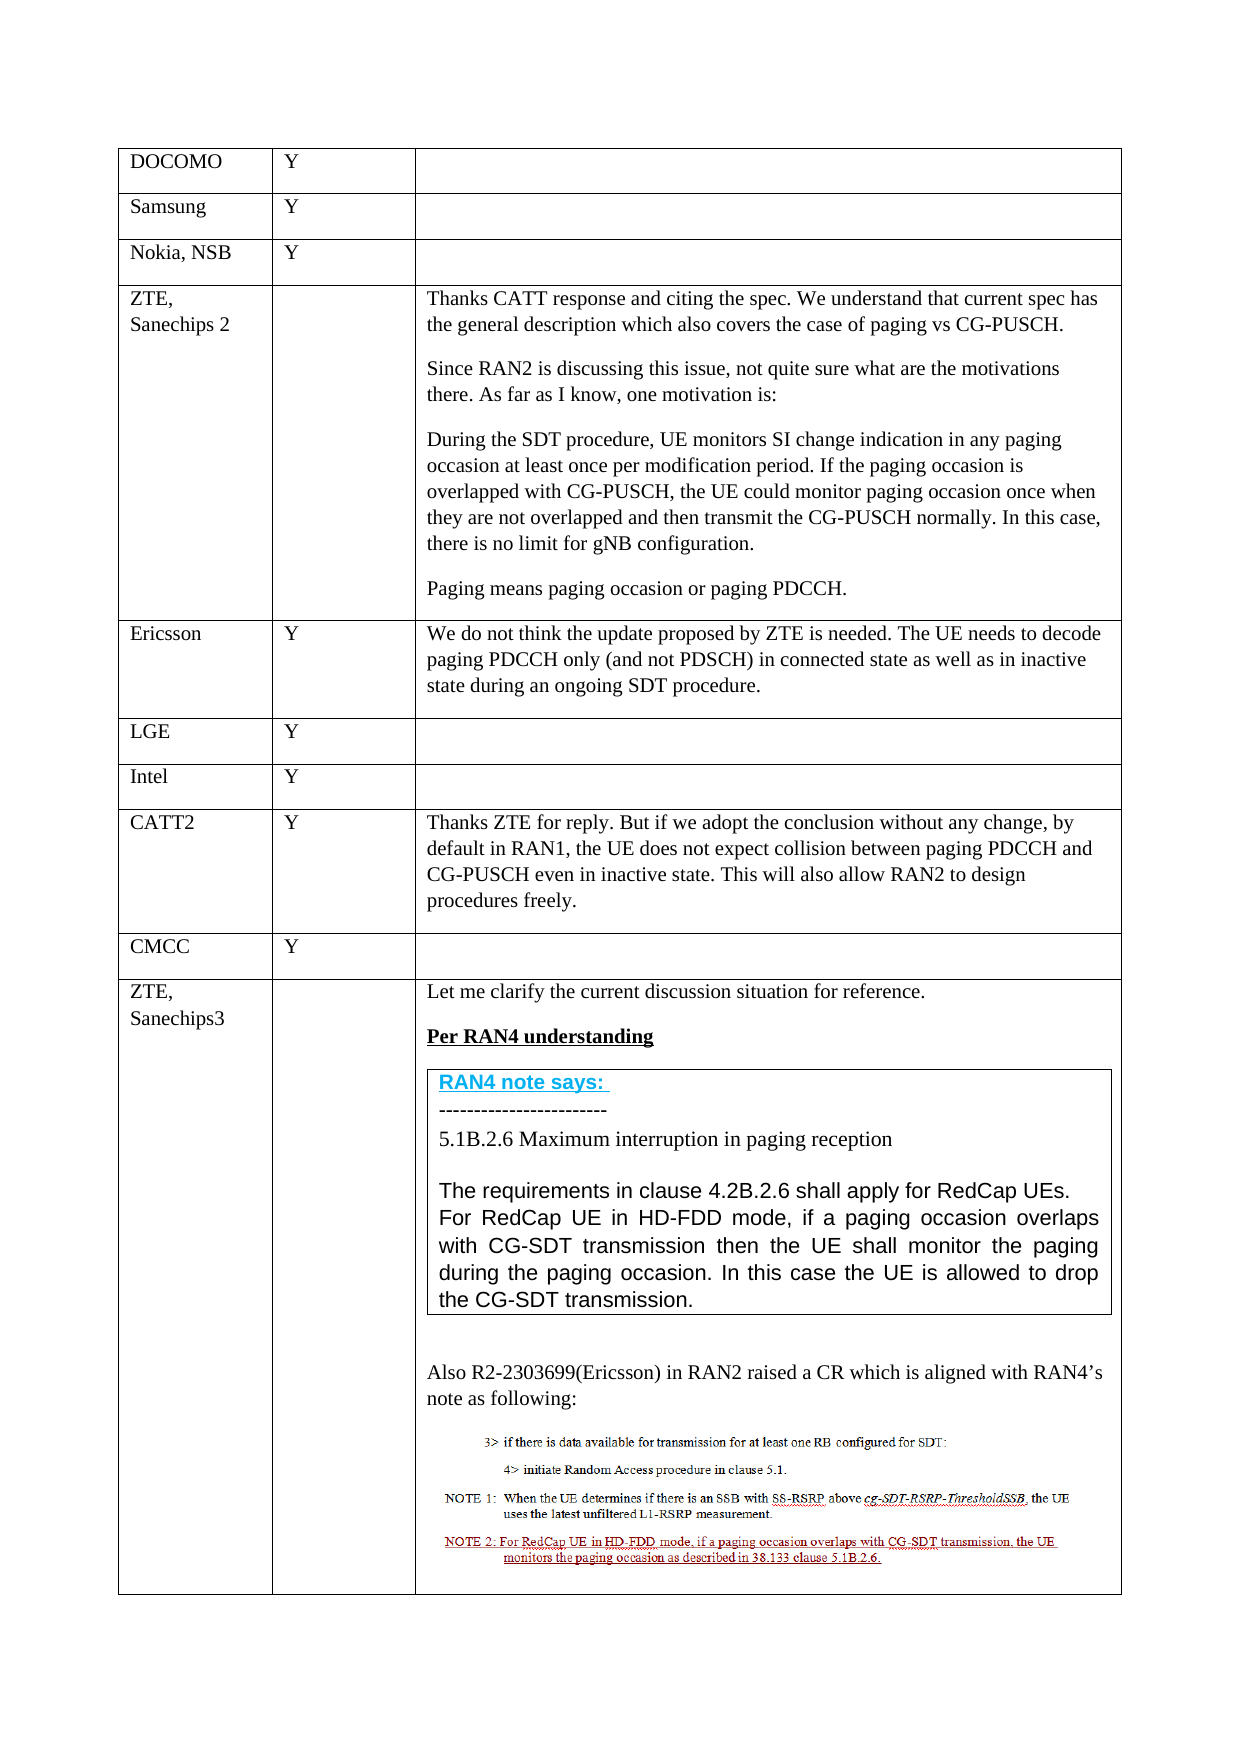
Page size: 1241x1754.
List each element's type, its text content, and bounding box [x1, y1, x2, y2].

table_cell ZTE, Sanechips3 [119, 980, 272, 1594]
table_cell Thanks ZTE for reply. But if we adopt the conclusion without any change, by default in RAN1, the UE does not expect collision between paging PDCCH and CG-PUSCH even in inactive state. This will also allow RAN2 to design procedures freely. [416, 810, 1121, 933]
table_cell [416, 980, 1121, 1594]
table_cell We do not think the update proposed by ZTE is needed. The UE needs to decode paging PDCCH only (and not PDSCH) in connected state as well as in inactive state during an ongoing SDT procedure. [416, 621, 1121, 718]
table_cell [273, 286, 415, 620]
table_cell ZTE, Sanechips 2 [119, 286, 272, 620]
table_cell Y [273, 810, 415, 933]
table_cell [416, 934, 1121, 978]
table_cell [416, 719, 1121, 763]
table_cell LGE [119, 719, 272, 763]
table_cell [273, 980, 415, 1594]
table_cell [416, 194, 1121, 239]
table_cell [416, 149, 1121, 193]
picture [426, 1430, 1093, 1574]
table_cell [416, 240, 1121, 285]
table_cell Y [273, 765, 415, 809]
table_cell Ericsson [119, 621, 272, 718]
table_cell Y [273, 719, 415, 763]
table_cell CATT2 [119, 810, 272, 933]
table_cell Y [273, 240, 415, 285]
table_cell CMCC [119, 934, 272, 978]
table_cell Y [273, 934, 415, 978]
table_cell Thanks CATT response and citing the spec. We understand that current spec has the general description which also covers the case of paging vs CG-PUSCH. Since RAN2 is discussing this issue, not quite sure what are the motivations there. As far as I know, one motivation is: During the SDT procedure, UE monitors SI change indication in any paging occasion at least once per modification period. If the paging occasion is overlapped with CG-PUSCH, the UE could monitor paging occasion once when they are not overlapped and then transmit the CG-PUSCH normally. In this case, there is no limit for gNB configuration. Paging means paging occasion or paging PDCCH. [416, 286, 1121, 620]
table_cell Nokia, NSB [119, 240, 272, 285]
table_cell DOCOMO [119, 149, 272, 193]
table_cell Intel [119, 765, 272, 809]
table_cell [416, 765, 1121, 809]
table_cell Y [273, 194, 415, 239]
table_cell Samsung [119, 194, 272, 239]
table_cell Y [273, 621, 415, 718]
table_cell Y [273, 149, 415, 193]
